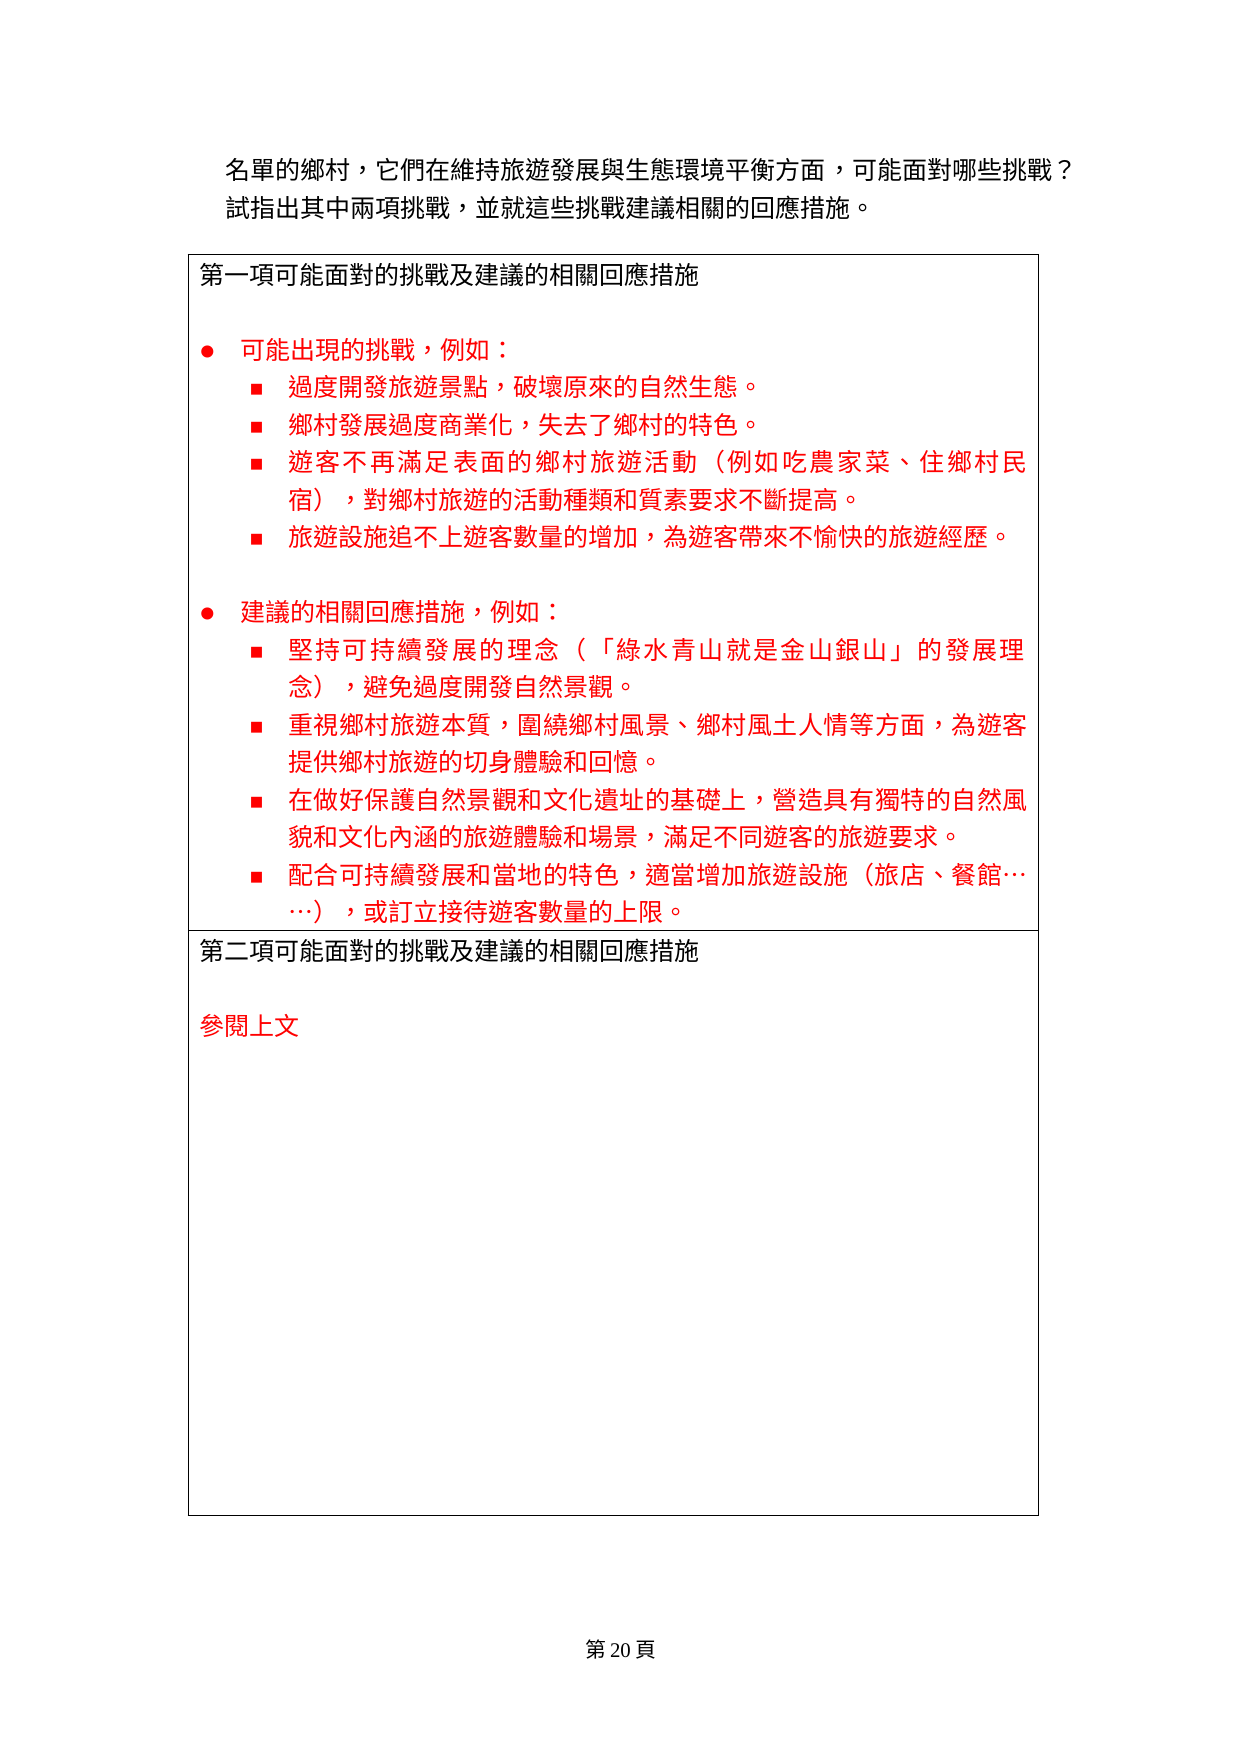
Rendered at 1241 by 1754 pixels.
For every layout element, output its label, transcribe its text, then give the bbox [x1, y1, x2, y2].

table_cell 第二項可能面對的挑戰及建議的相關回應措施 參閱上文 [189, 931, 1038, 1515]
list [187, 150, 1053, 225]
table_header 第一項可能面對的挑戰及建議的相關回應措施 可能出現的挑戰，例如： 過度開發旅遊景點，破壞原來的自然生態。 鄉村發展過度商業化，失去了鄉村的特色。 遊客不再滿足表面的鄉村旅遊活動（例如吃農家菜、住鄉村民宿），對鄉村旅遊的活動種類和質素要求不斷提高。 旅遊設施追不上遊客數量的增加，為遊客帶來不愉快的旅遊經歷。 建議的相關回應措施，例如： 堅持可持續發展的理念（「綠水青山就是金山銀山」的發展理念），避免過度開發自然景觀。 重視鄉村旅遊本質，圍繞鄉村風景、鄉村風土人情等方面，為遊客提供鄉村旅遊的切身體驗和回憶。 在做好保護自然景觀和文化遺址的基礎上，營造具有獨特的自然風貌和文化內涵的旅遊體驗和場景，滿足不同遊客的旅遊要求。 配合可持續發展和當地的特色，適當增加旅遊設施（旅店、餐館……），或訂立接待遊客數量的上限。 [189, 255, 1038, 930]
